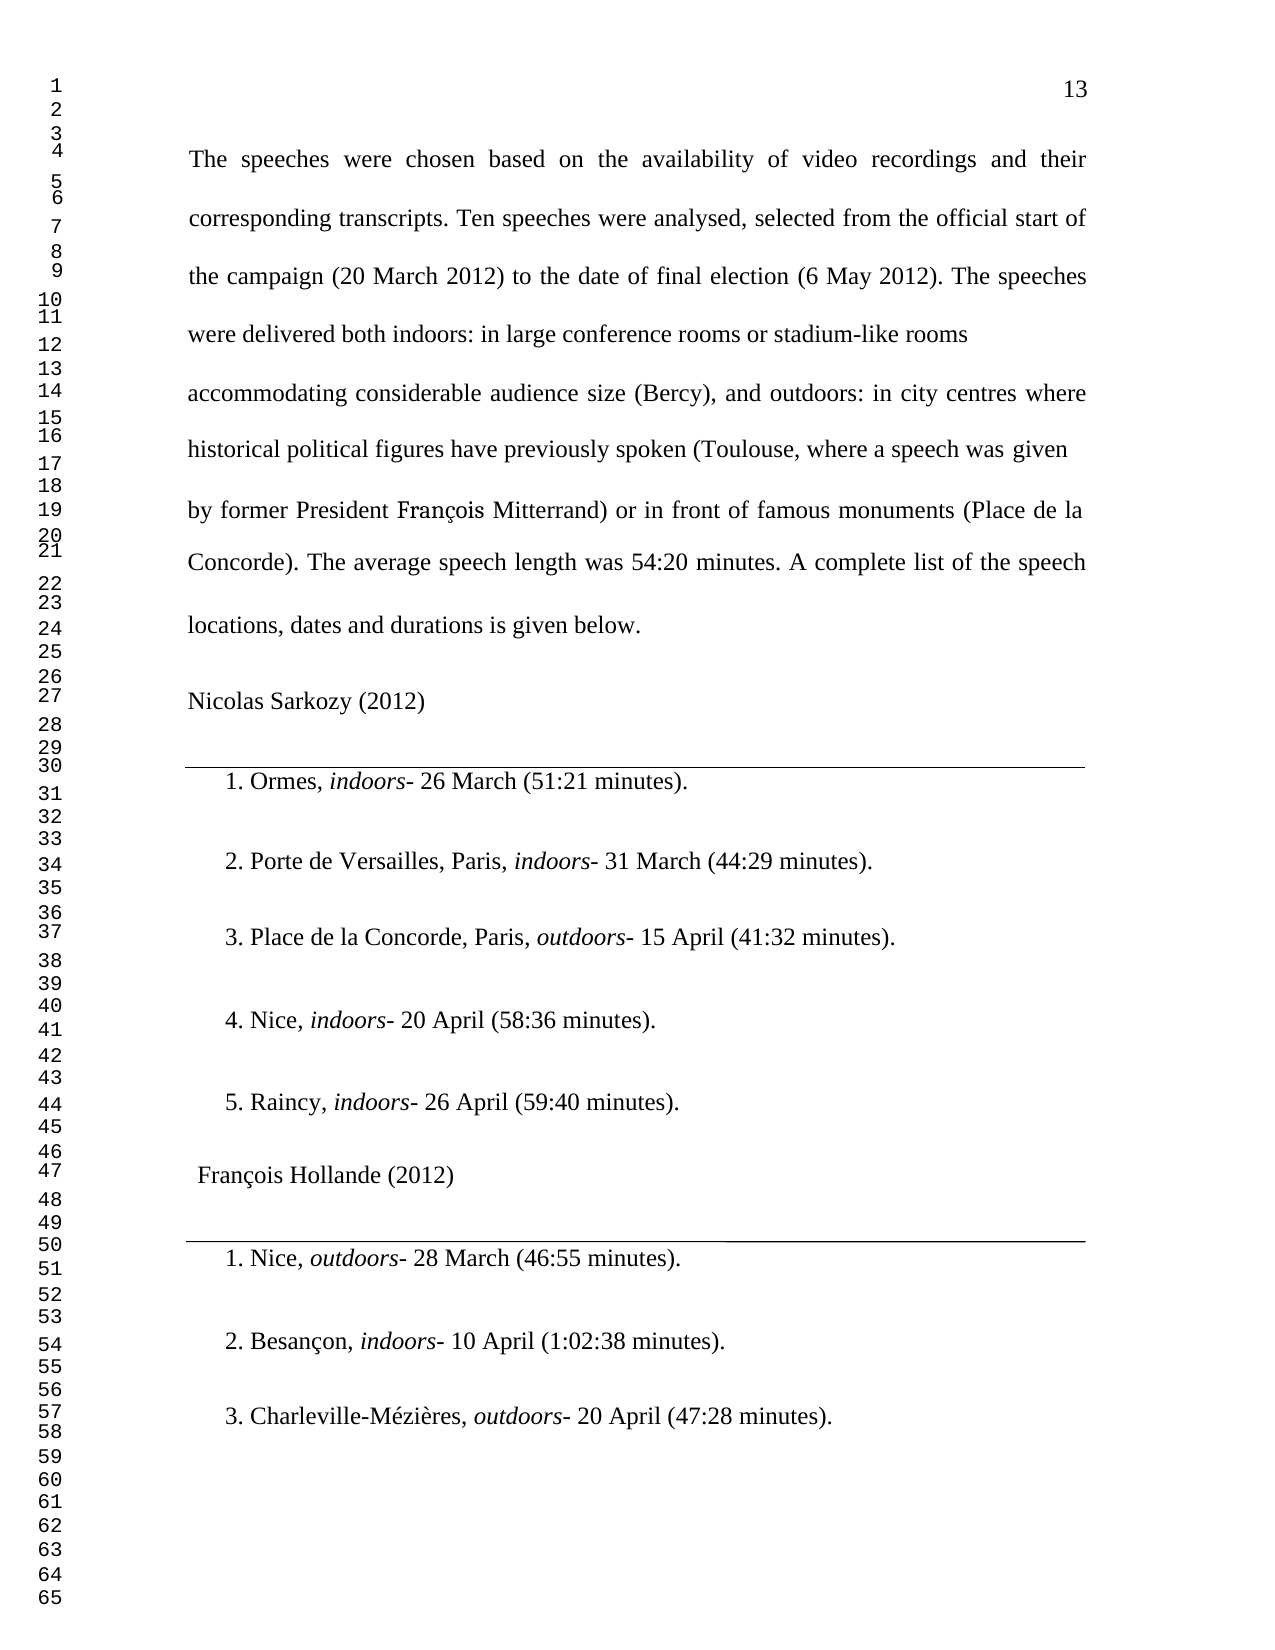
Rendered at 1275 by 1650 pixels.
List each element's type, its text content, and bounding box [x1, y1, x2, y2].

text 29 [37, 736, 1196, 759]
text 50 1. Nice, outdoors- 28 March (46:55 minutes). [37, 1234, 1196, 1273]
text 43 [37, 1069, 1196, 1088]
text 25 [37, 641, 1196, 665]
text 39 [37, 972, 1196, 995]
text 33 [37, 830, 1196, 850]
text 24 locations, dates and durations is given below. [37, 614, 1196, 641]
text 55 [37, 1355, 1196, 1378]
text 5 [27, 173, 86, 193]
text 54 2. Besançon, indoors- 10 April (1:02:38 minutes). [37, 1327, 1196, 1355]
text 48 [37, 1189, 1196, 1211]
text 56 [37, 1378, 1196, 1401]
text 6 corresponding transcripts. Ten speeches were analysed, selected from the official start of [27, 193, 1110, 235]
text 37 3. Place de la Concorde, Paris, outdoors- 15 April (41:32 minutes). [37, 924, 1196, 951]
text 38 [37, 951, 1196, 972]
text 57 3. Charleville-Mézières, outdoors- 20 April (47:28 minutes). [37, 1401, 1196, 1430]
text 14 accommodating considerable audience size (Bercy), and outdoors: in city centres where [37, 380, 1196, 406]
text 45 [37, 1116, 1196, 1140]
text 32 [37, 807, 1196, 830]
text 19 by former President François Mitterrand) or in front of famous monuments (Place de la [37, 497, 1196, 523]
text 21 Concorde). The average speech length was 54:20 minutes. A complete list of the speech [37, 547, 1196, 576]
text 9 the campaign (20 March 2012) to the date of final election (6 May 2012). The speeches [27, 264, 1110, 290]
text 44 5. Raincy, indoors- 26 April (59:40 minutes). [37, 1088, 1196, 1116]
text 42 [37, 1045, 1196, 1069]
text 27 Nicolas Sarkozy (2012) [37, 688, 1196, 715]
text 46 [37, 1140, 1196, 1163]
text 28 [37, 715, 1196, 736]
text 34 2. Porte de Versailles, Paris, indoors- 31 March (44:29 minutes). [37, 850, 1196, 877]
text 20 [37, 523, 1196, 547]
text 13 [37, 358, 1196, 380]
text 4 The speeches were chosen based on the availability of video recordings and their [27, 146, 1110, 173]
text 11 were delivered both indoors: in large conference rooms or stadium-like rooms [37, 311, 1196, 350]
text 8 [27, 240, 86, 264]
text 18 [37, 476, 1196, 497]
text 52 [37, 1284, 1196, 1308]
text 10 [37, 290, 1196, 311]
text 22 [37, 576, 1196, 594]
text 26 [37, 665, 1196, 688]
text 36 [37, 901, 1196, 924]
text 30 1. Ormes, indoors- 26 March (51:21 minutes). [37, 759, 1196, 797]
text 35 [37, 877, 1196, 901]
text 15 [37, 406, 1196, 429]
text 40 4. Nice, indoors- 20 April (58:36 minutes). [37, 995, 1196, 1034]
text 53 [37, 1308, 1196, 1327]
text 16 historical political figures have previously spoken (Toulouse, where a speech was given [37, 429, 1196, 465]
text 47 François Hollande (2012) [37, 1163, 1196, 1189]
text 23 [37, 594, 1196, 614]
text 49 [37, 1211, 1196, 1234]
